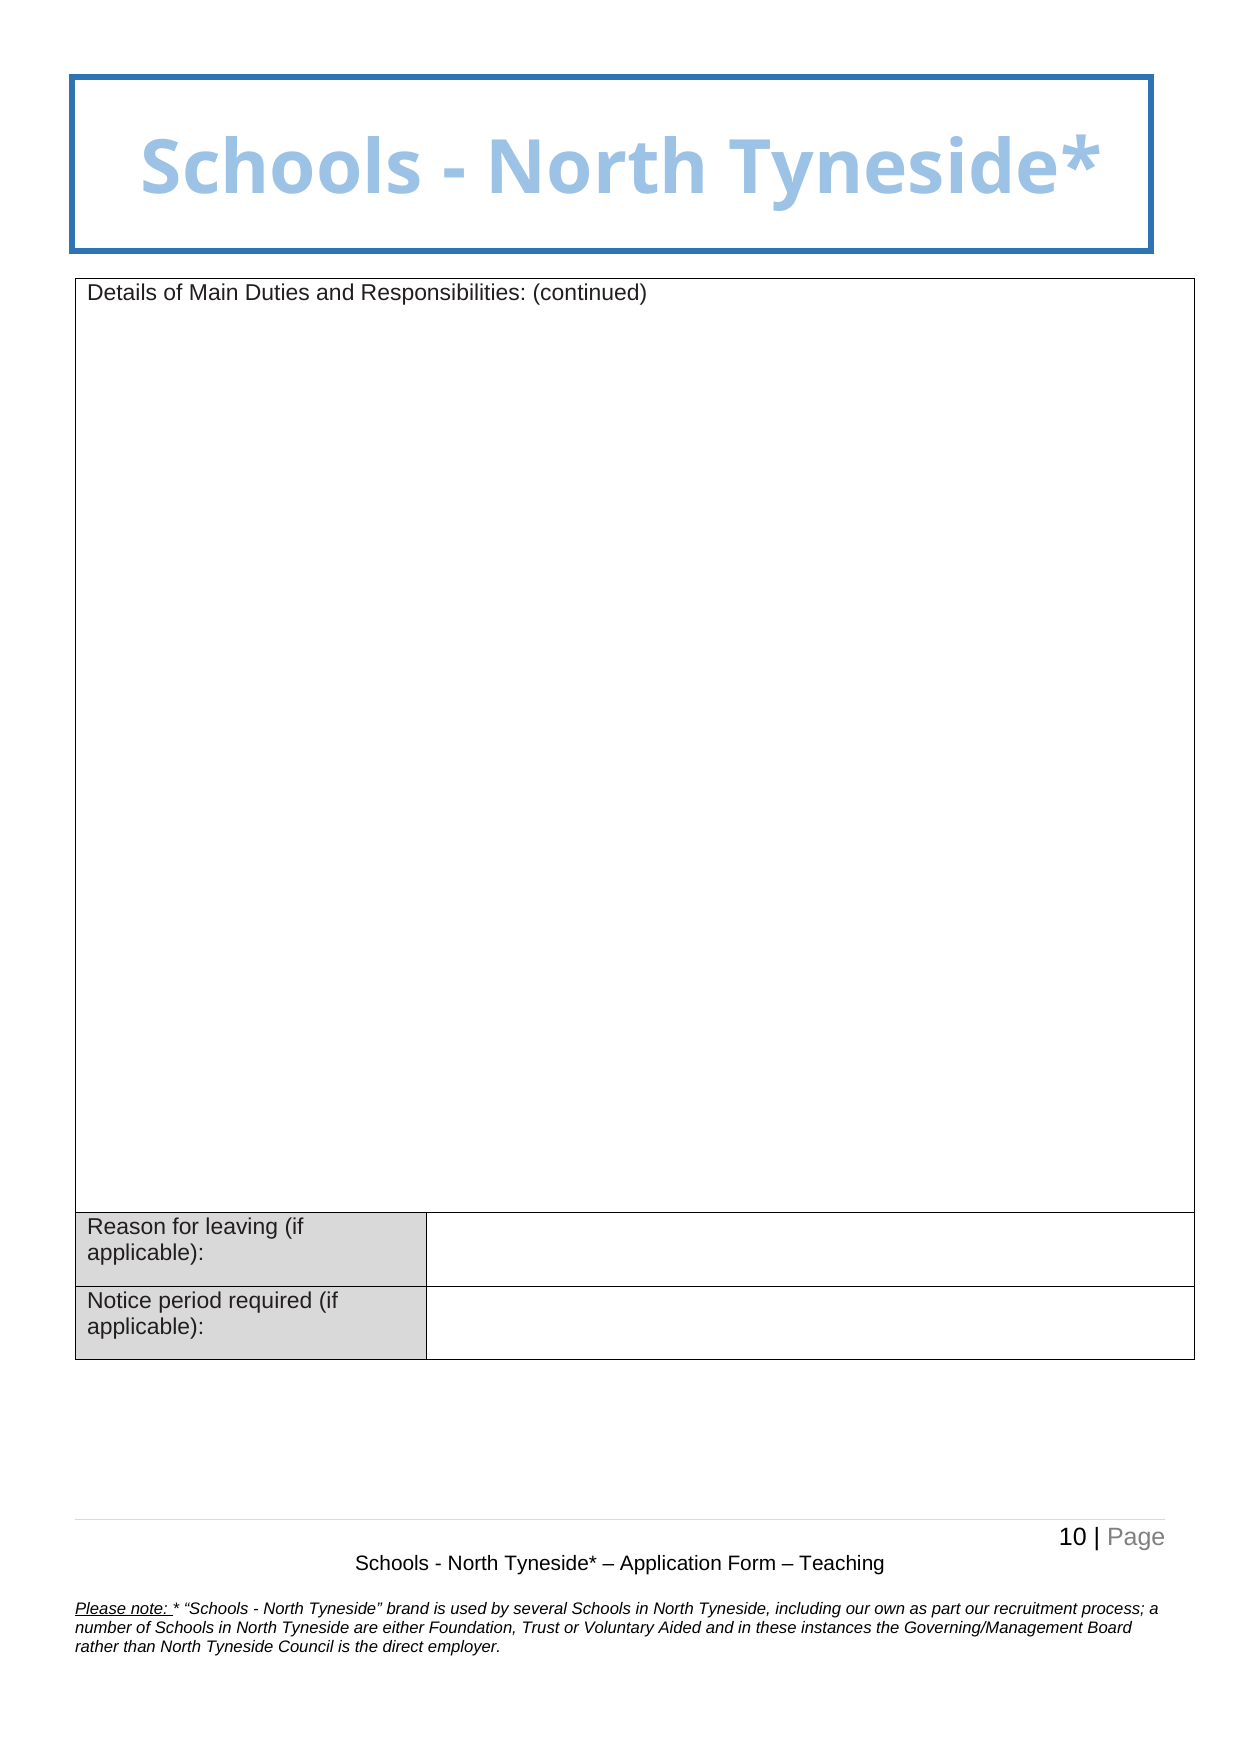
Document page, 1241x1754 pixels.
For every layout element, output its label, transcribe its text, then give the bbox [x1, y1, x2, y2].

table_cell [427, 1287, 1194, 1359]
table_cell [427, 1213, 1194, 1286]
table_cell Reason for leaving (if applicable): [76, 1213, 426, 1286]
table_cell Notice period required (if applicable): [76, 1287, 426, 1359]
table_header Details of Main Duties and Responsibilities: (continued) [76, 279, 1194, 1212]
